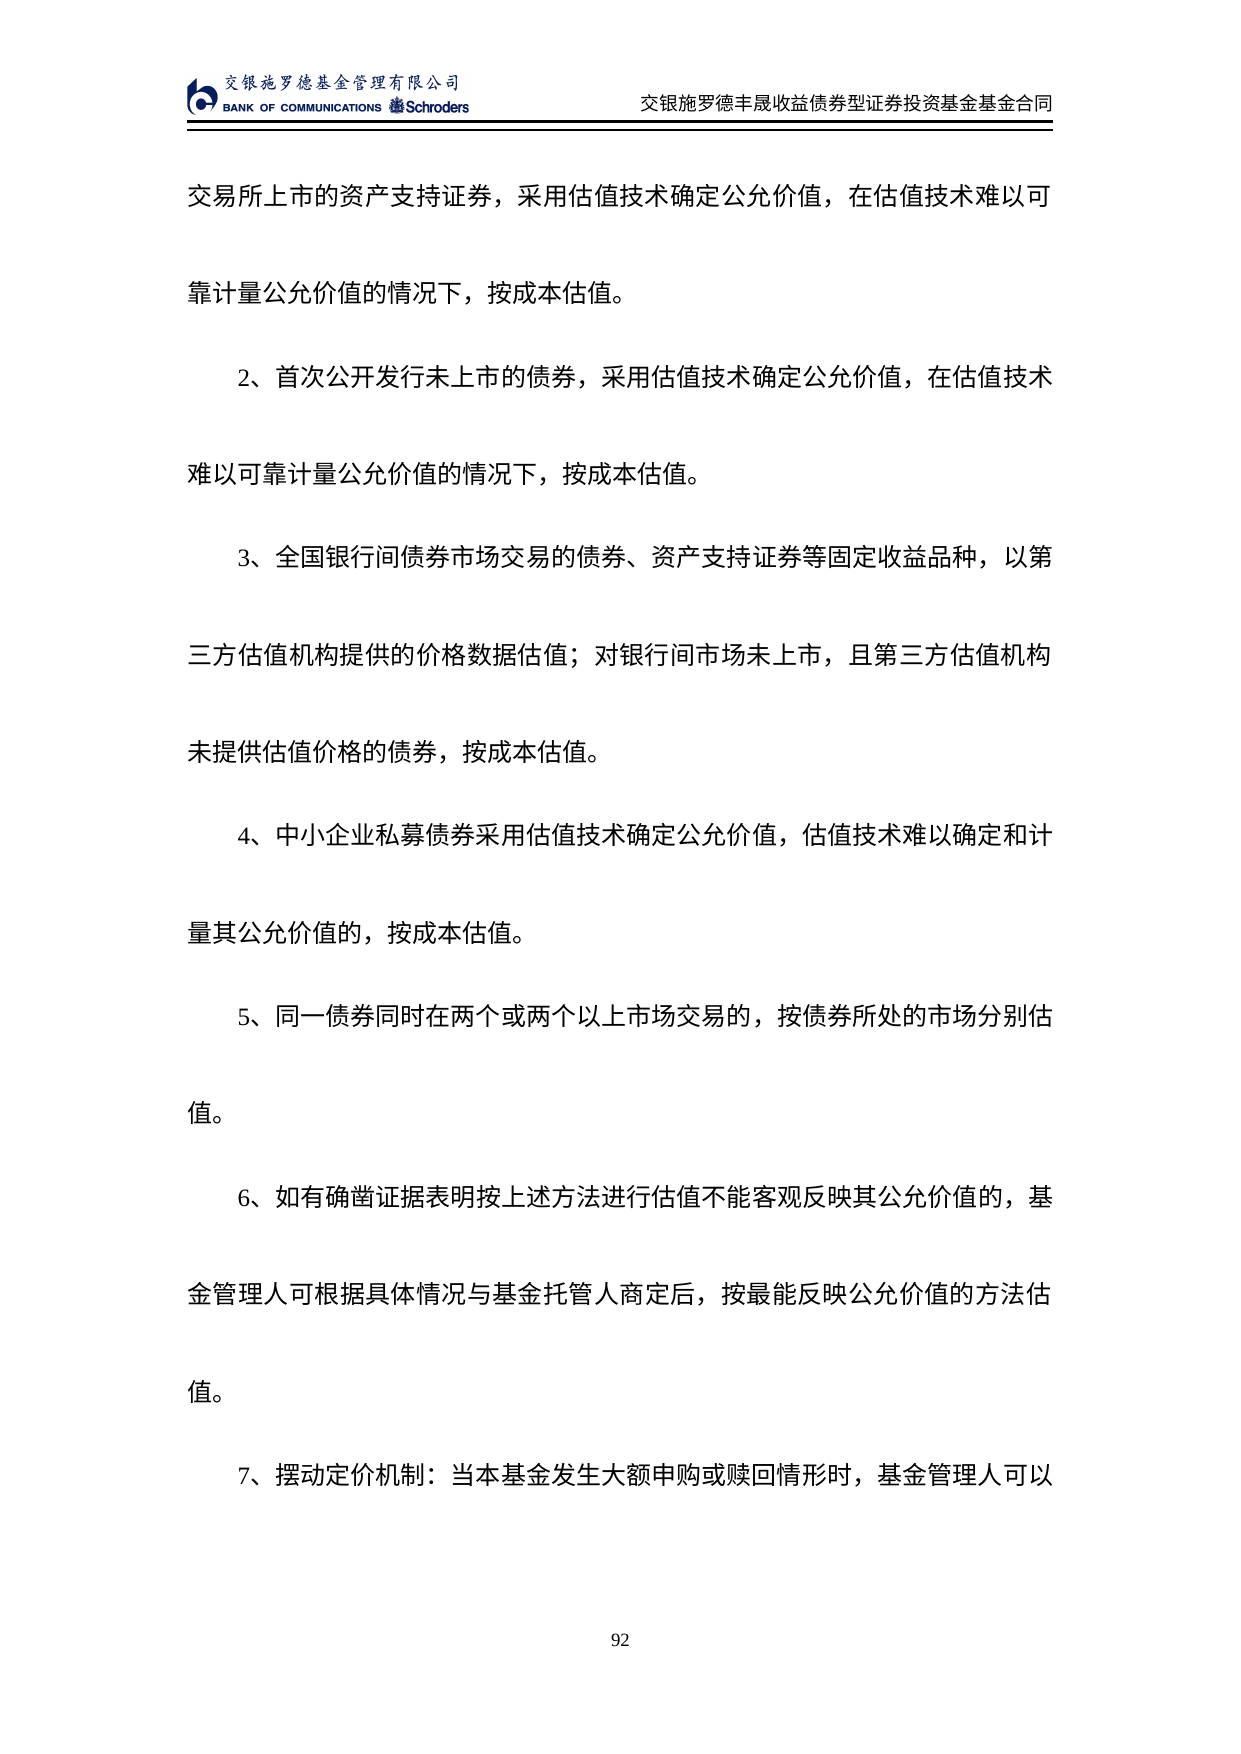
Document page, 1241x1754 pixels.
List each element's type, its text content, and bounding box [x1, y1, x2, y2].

text 4、中小企业私募债券采用估值技术确定公允价值，估值技术难以确定和计量其公允价值的，按成本估值。 [187, 801, 1053, 964]
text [187, 1441, 1053, 1506]
text 2、首次公开发行未上市的债券，采用估值技术确定公允价值，在估值技术难以可靠计量公允价值的情况下，按成本估值。 [187, 343, 1053, 505]
text 3、全国银行间债券市场交易的债券、资产支持证券等固定收益品种，以第三方估值机构提供的价格数据估值；对银行间市场未上市，且第三方估值机构未提供估值价格的债券，按成本估值。 [187, 523, 1053, 783]
text 5、同一债券同时在两个或两个以上市场交易的，按债券所处的市场分别估值。 [187, 982, 1053, 1144]
text 6、如有确凿证据表明按上述方法进行估值不能客观反映其公允价值的，基金管理人可根据具体情况与基金托管人商定后，按最能反映公允价值的方法估值。 [187, 1163, 1053, 1423]
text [187, 162, 1053, 324]
picture [187, 74, 469, 115]
